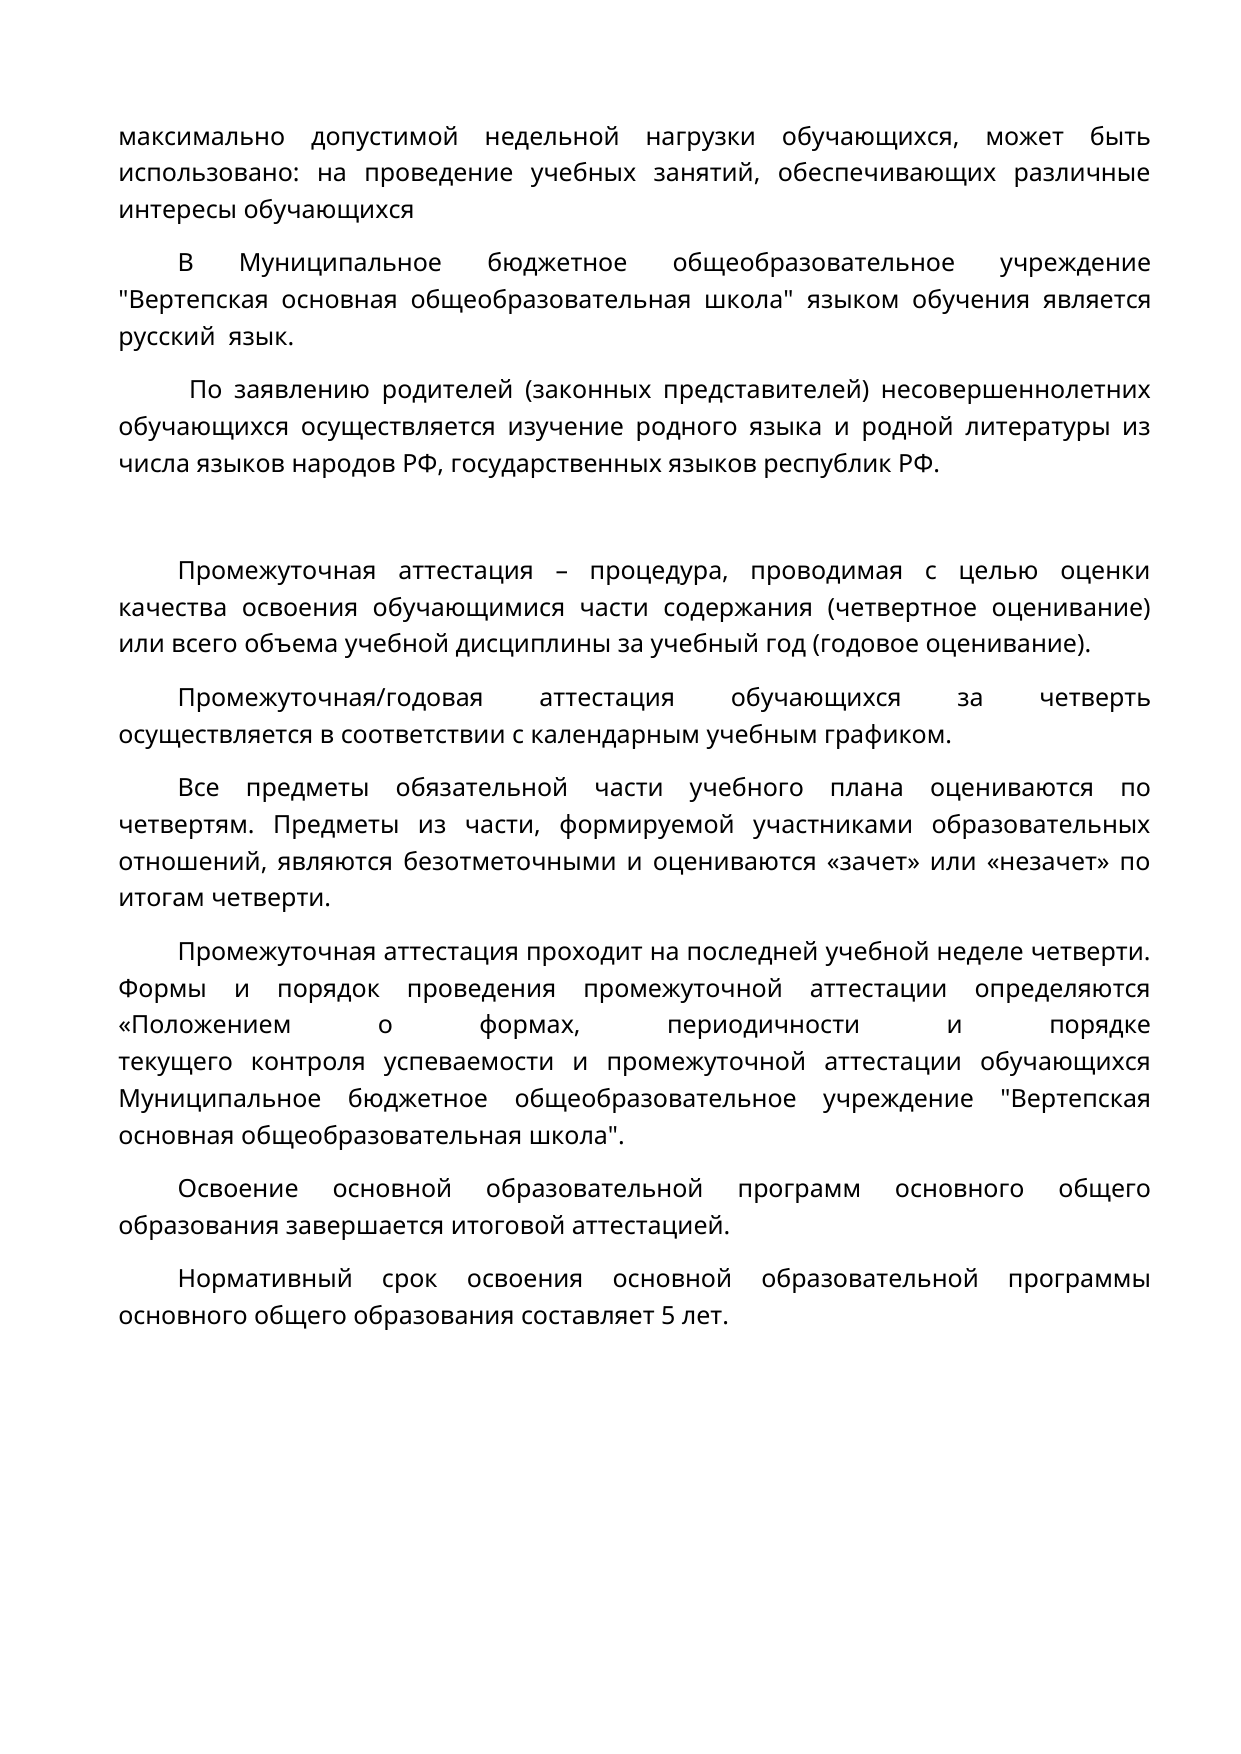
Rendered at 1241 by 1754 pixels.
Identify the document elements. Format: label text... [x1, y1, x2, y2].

text Промежуточная аттестация – процедура, проводимая с целью оценки качества освоения обучающимися части содержания (четвертное оценивание) или всего объема учебной дисциплины за учебный год (годовое оценивание). [118, 552, 1152, 660]
text По заявлению родителей (законных представителей) несовершеннолетних обучающихся осуществляется изучение родного языка и родной литературы из числа языков народов РФ, государственных языков республик РФ. [118, 372, 1152, 480]
text В Муниципальное бюджетное общеобразовательное учреждение "Вертепская основная общеобразовательная школа" языком обучения является русский язык. [118, 245, 1152, 353]
text Нормативный срок освоения основной образовательной программы основного общего образования составляет 5 лет. [118, 1261, 1152, 1332]
text Промежуточная/годовая аттестация обучающихся за четверть осуществляется в соответствии с календарным учебным графиком. [118, 679, 1152, 750]
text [118, 118, 1152, 226]
text Промежуточная аттестация проходит на последней учебной неделе четверти. Формы и порядок проведения промежуточной аттестации определяются «Положением о формах, периодичности и порядке текущего контроля успеваемости и промежуточной аттестации обучающихся Муниципальное бюджетное общеобразовательное учреждение "Вертепская основная общеобразовательная школа". [118, 933, 1152, 1151]
text Все предметы обязательной части учебного плана оцениваются по четвертям. Предметы из части, формируемой участниками образовательных отношений, являются безотметочными и оцениваются «зачет» или «незачет» по итогам четверти. [118, 770, 1152, 914]
text Освоение основной образовательной программ основного общего образования завершается итоговой аттестацией. [118, 1171, 1152, 1242]
